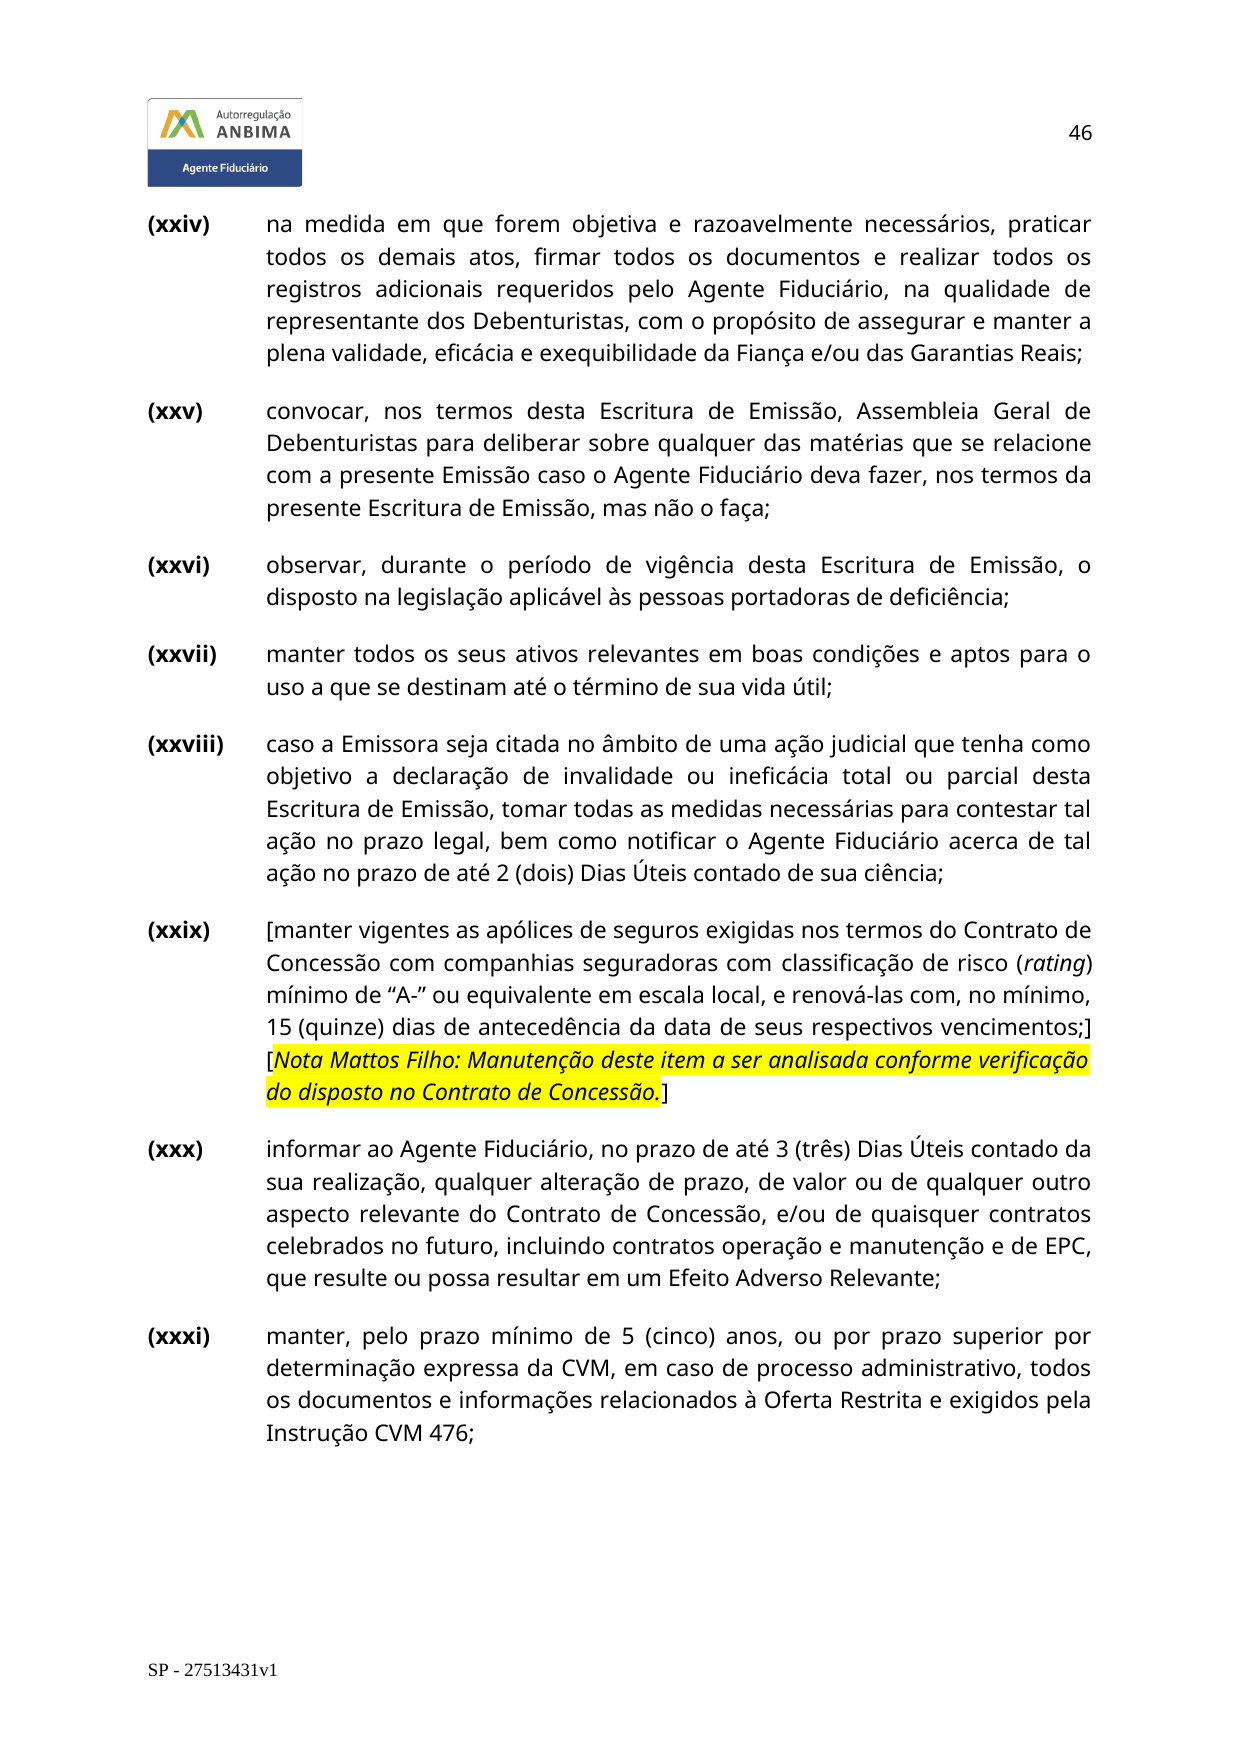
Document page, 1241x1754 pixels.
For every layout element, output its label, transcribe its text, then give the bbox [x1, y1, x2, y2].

list manter, pelo prazo mínimo de 5 (cinco) anos, ou por prazo superior por determinação expressa da CVM, em caso de processo administrativo, todos os documentos e informações relacionados à Oferta Restrita e exigidos pela Instrução CVM 476; [148, 1318, 1092, 1447]
list caso a Emissora seja citada no âmbito de uma ação judicial que tenha como objetivo a declaração de invalidade ou ineficácia total ou parcial desta Escritura de Emissão, tomar todas as medidas necessárias para contestar tal ação no prazo legal, bem como notificar o Agente Fiduciário acerca de tal ação no prazo de até 2 (dois) Dias Úteis contado de sua ciência; [148, 727, 1092, 888]
picture [147, 98, 303, 187]
list observar, durante o período de vigência desta Escritura de Emissão, o disposto na legislação aplicável às pessoas portadoras de deficiência; [148, 547, 1092, 612]
list [manter vigentes as apólices de seguros exigidas nos termos do Contrato de Concessão com companhias seguradoras com classificação de risco (rating) mínimo de “A-” ou equivalente em escala local, e renová-las com, no mínimo, 15 (quinze) dias de antecedência da data de seus respectivos vencimentos;] [Nota Mattos Filho: Manutenção deste item a ser analisada conforme verificação do disposto no Contrato de Concessão.] [148, 913, 1092, 1107]
list manter todos os seus ativos relevantes em boas condições e aptos para o uso a que se destinam até o término de sua vida útil; [148, 637, 1092, 702]
list convocar, nos termos desta Escritura de Emissão, Assembleia Geral de Debenturistas para deliberar sobre qualquer das matérias que se relacione com a presente Emissão caso o Agente Fiduciário deva fazer, nos termos da presente Escritura de Emissão, mas não o faça; [148, 393, 1092, 522]
list informar ao Agente Fiduciário, no prazo de até 3 (três) Dias Úteis contado da sua realização, qualquer alteração de prazo, de valor ou de qualquer outro aspecto relevante do Contrato de Concessão, e/ou de quaisquer contratos celebrados no futuro, incluindo contratos operação e manutenção e de EPC, que resulte ou possa resultar em um Efeito Adverso Relevante; [148, 1132, 1092, 1293]
list na medida em que forem objetiva e razoavelmente necessários, praticar todos os demais atos, firmar todos os documentos e realizar todos os registros adicionais requeridos pelo Agente Fiduciário, na qualidade de representante dos Debenturistas, com o propósito de assegurar e manter a plena validade, eficácia e exequibilidade da Fiança e/ou das Garantias Reais; [148, 207, 1092, 368]
